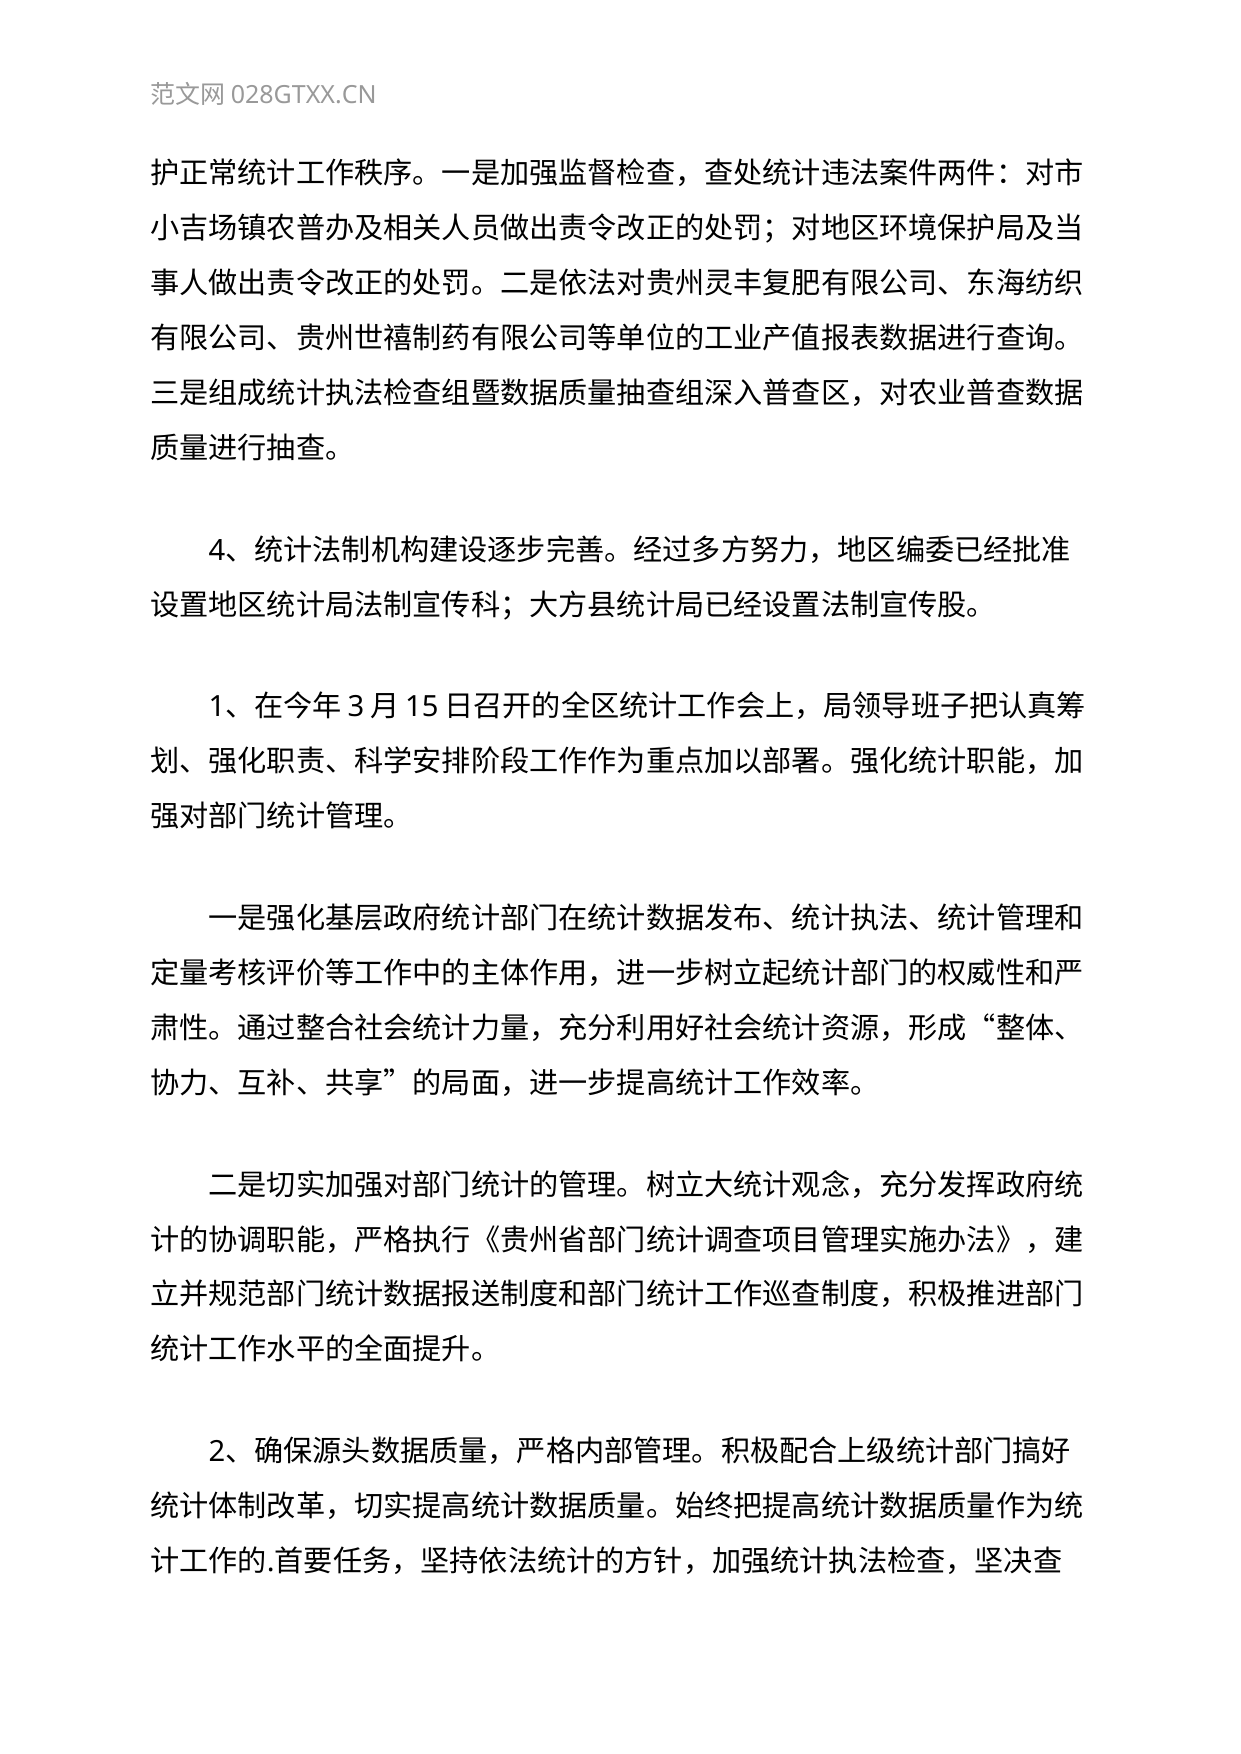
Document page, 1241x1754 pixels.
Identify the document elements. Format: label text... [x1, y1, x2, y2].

text 4、统计法制机构建设逐步完善。经过多方努力，地区编委已经批准设置地区统计局法制宣传科；大方县统计局已经设置法制宣传股。 [150, 526, 1090, 623]
text 一是强化基层政府统计部门在统计数据发布、统计执法、统计管理和定量考核评价等工作中的主体作用，进一步树立起统计部门的权威性和严肃性。通过整合社会统计力量，充分利用好社会统计资源，形成“整体、协力、互补、共享”的局面，进一步提高统计工作效率。 [150, 895, 1090, 1102]
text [150, 150, 1090, 467]
text 二是切实加强对部门统计的管理。树立大统计观念，充分发挥政府统计的协调职能，严格执行《贵州省部门统计调查项目管理实施办法》，建立并规范部门统计数据报送制度和部门统计工作巡查制度，积极推进部门统计工作水平的全面提升。 [150, 1161, 1090, 1368]
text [150, 1428, 1090, 1580]
text 1、在今年3月15日召开的全区统计工作会上，局领导班子把认真筹划、强化职责、科学安排阶段工作作为重点加以部署。强化统计职能，加强对部门统计管理。 [150, 683, 1090, 835]
